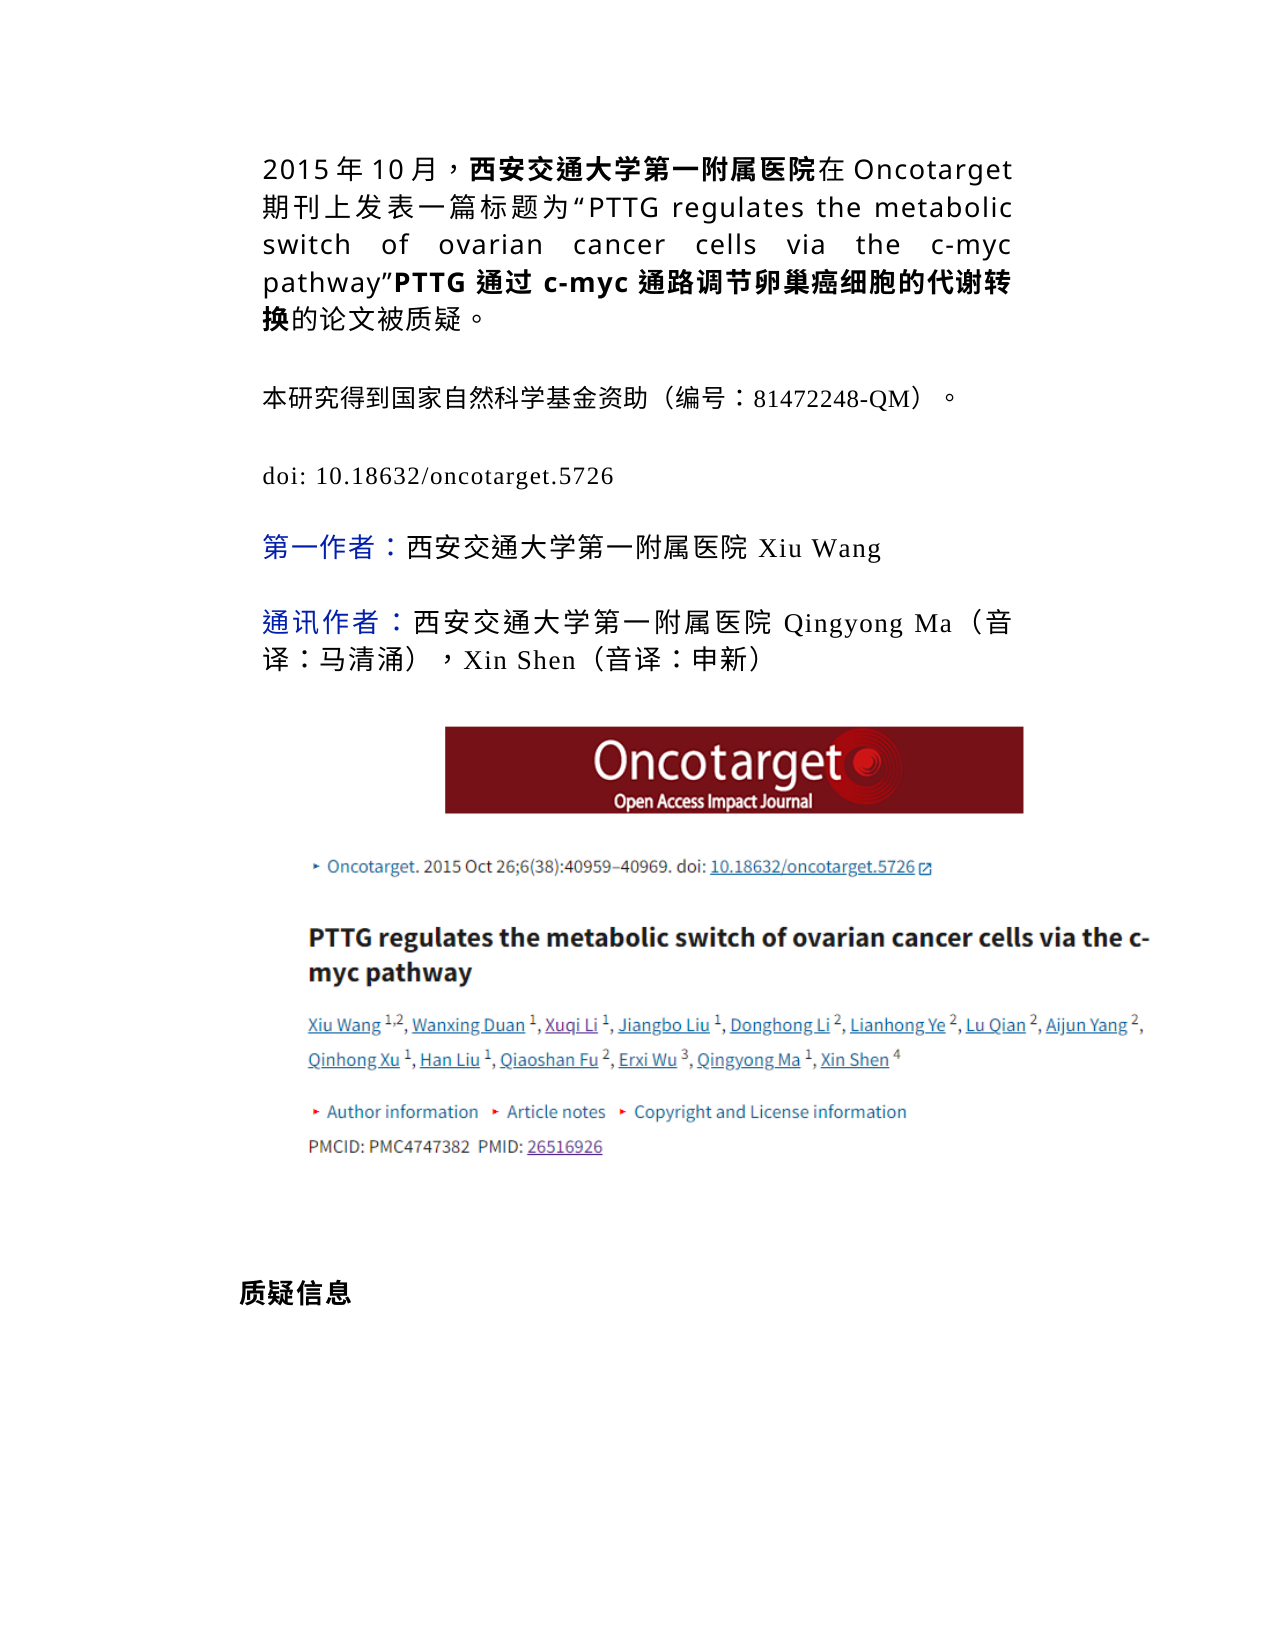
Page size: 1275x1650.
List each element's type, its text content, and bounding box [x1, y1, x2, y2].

picture [281, 715, 1182, 1176]
text 质疑信息 [239, 1273, 1036, 1311]
text 本研究得到国家自然科学基金资助（编号：81472248-QM）。 [262, 375, 1012, 415]
text 第一作者：西安交通大学第一附属医院 Xiu Wang [262, 527, 1012, 565]
text 通讯作者：西安交通大学第一附属医院 Qingyong Ma（音译：马清涌），Xin Shen（音译：申新） [262, 602, 1012, 677]
text doi: 10.18632/oncotarget.5726 [262, 452, 1012, 490]
text 2015年10月，西安交通大学第一附属医院在Oncotarget期刊上发表一篇标题为“PTTG regulates the metabolic switch of ovarian cancer cells via the c-myc pathway”PTTG 通过 c-myc 通路调节卵巢癌细胞的代谢转换的论文被质疑。 [262, 150, 1012, 337]
